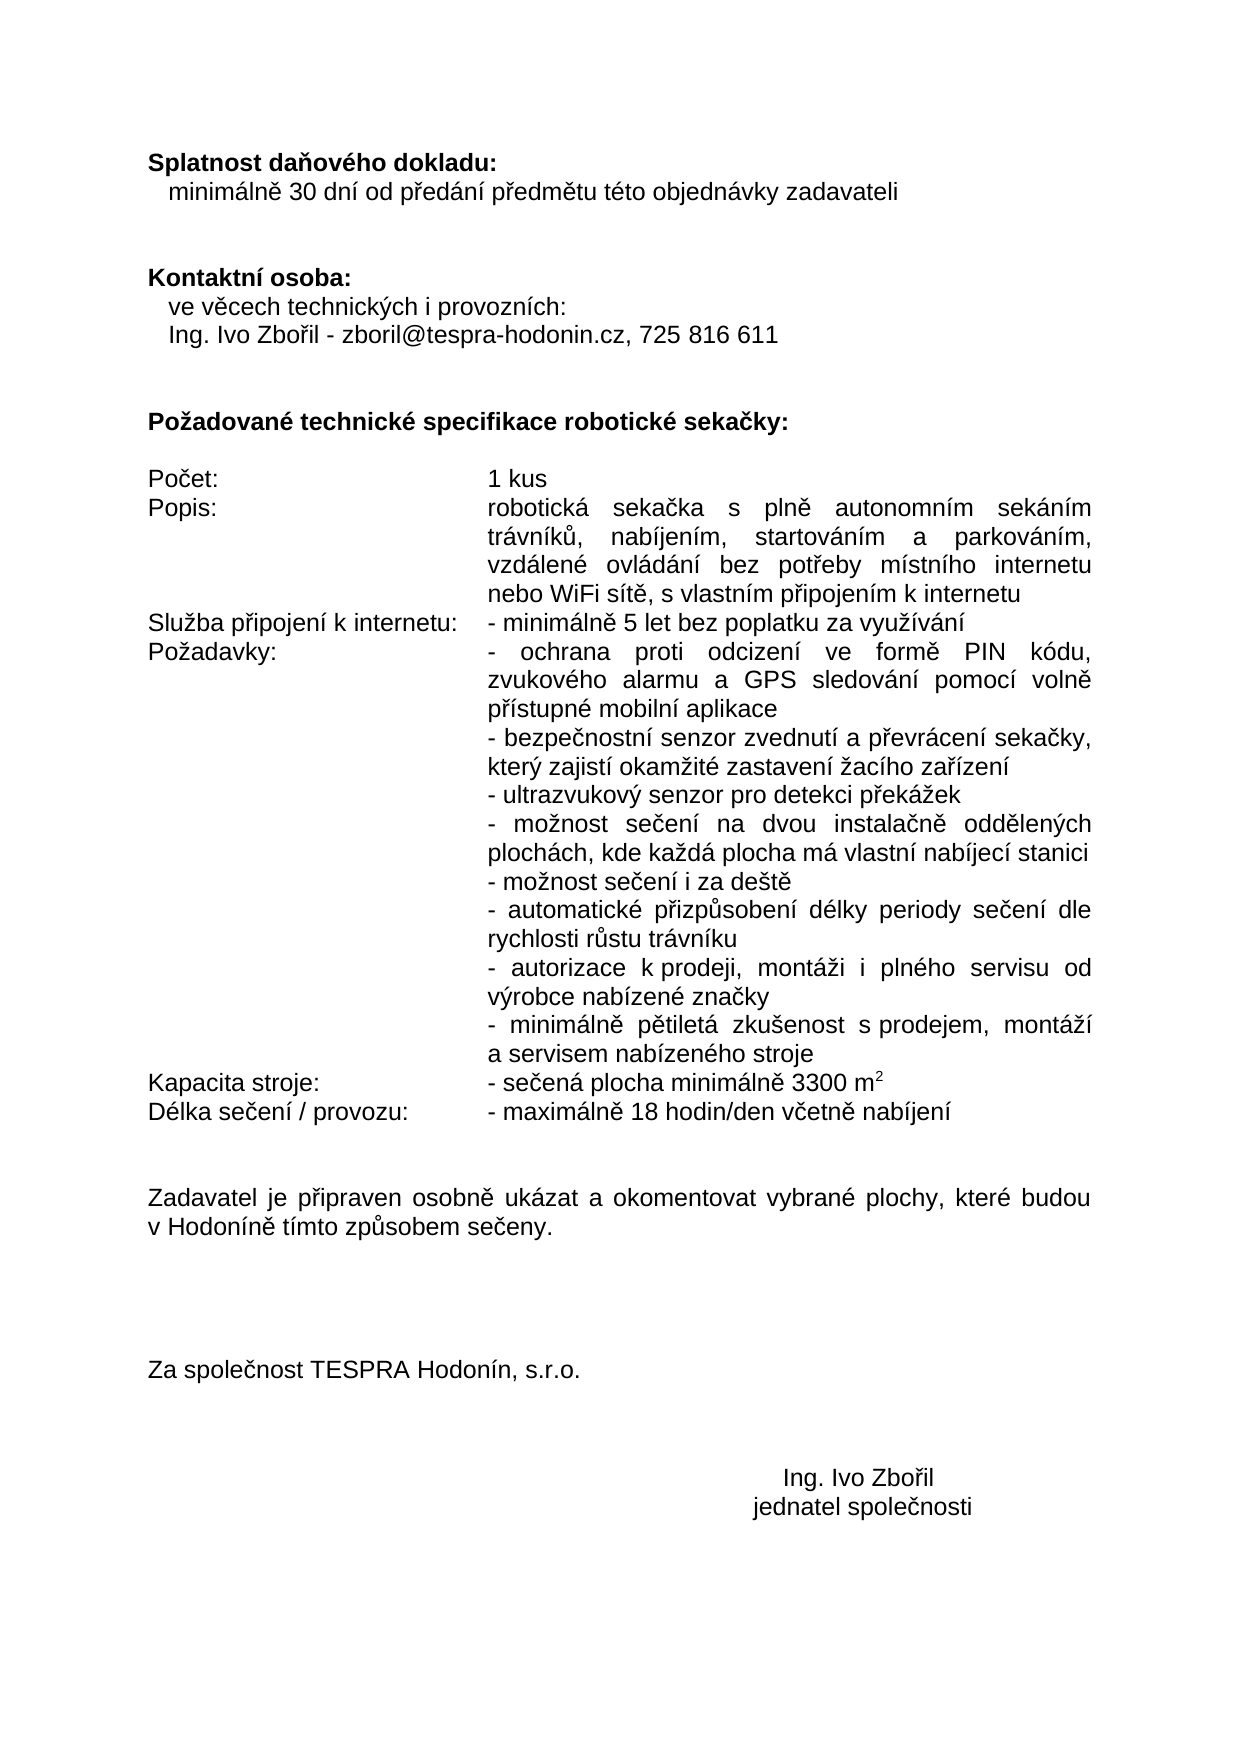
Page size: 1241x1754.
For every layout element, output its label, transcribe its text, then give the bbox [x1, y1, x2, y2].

text Požadované technické specifikace robotické sekačky: [148, 406, 1092, 435]
text minimálně 30 dní od předání předmětu této objednávky zadavateli [168, 176, 1107, 205]
text jednatel společnosti [148, 1492, 1092, 1521]
text Počet: 1 kus [148, 464, 1107, 493]
list - ultrazvukový senzor pro detekci překážek [487, 780, 1092, 809]
list - bezpečnostní senzor zvednutí a převrácení sekačky, který zajistí okamžité zastavení žacího zařízení [487, 723, 1092, 780]
text Ing. Ivo Zbořil - zboril@tespra-hodonin.cz, 725 816 611 [168, 320, 1107, 349]
text Popis: robotická sekačka s plně autonomním sekáním trávníků, nabíjením, startováním a parkováním, vzdálené ovládání bez potřeby místního internetu nebo WiFi sítě, s vlastním připojením k internetu [148, 493, 1092, 608]
text Služba připojení k internetu: - minimálně 5 let bez poplatku za využívání [148, 608, 1092, 636]
text Kapacita stroje: - sečená plocha minimálně 3300 m2 [148, 1068, 1107, 1096]
list - autorizace k prodeji, montáži i plného servisu od výrobce nabízené značky [487, 953, 1092, 1010]
text ve věcech technických i provozních: [168, 291, 1107, 320]
text Zadavatel je připraven osobně ukázat a okomentovat vybrané plochy, které budou v Hodoníně tímto způsobem sečeny. [148, 1183, 1092, 1240]
list - minimálně pětiletá zkušenost s prodejem, montáží a servisem nabízeného stroje [487, 1010, 1092, 1068]
text Za společnost TESPRA Hodonín, s.r.o. [148, 1355, 1092, 1384]
text Požadavky: - ochrana proti odcizení ve formě PIN kódu, zvukového alarmu a GPS sledování pomocí volně přístupné mobilní aplikace [148, 636, 1092, 723]
list - automatické přizpůsobení délky periody sečení dle rychlosti růstu trávníku [487, 895, 1092, 953]
text Délka sečení / provozu: - maximálně 18 hodin/den včetně nabíjení [148, 1096, 1107, 1125]
text Kontaktní osoba: [148, 263, 1107, 291]
text Splatnost daňového dokladu: [148, 148, 1107, 176]
text Ing. Ivo Zbořil [148, 1463, 1092, 1492]
text - možnost sečení na dvou instalačně oddělených plochách, kde každá plocha má vlastní nabíjecí stanici [487, 809, 1092, 866]
list - možnost sečení i za deště [487, 866, 1092, 895]
